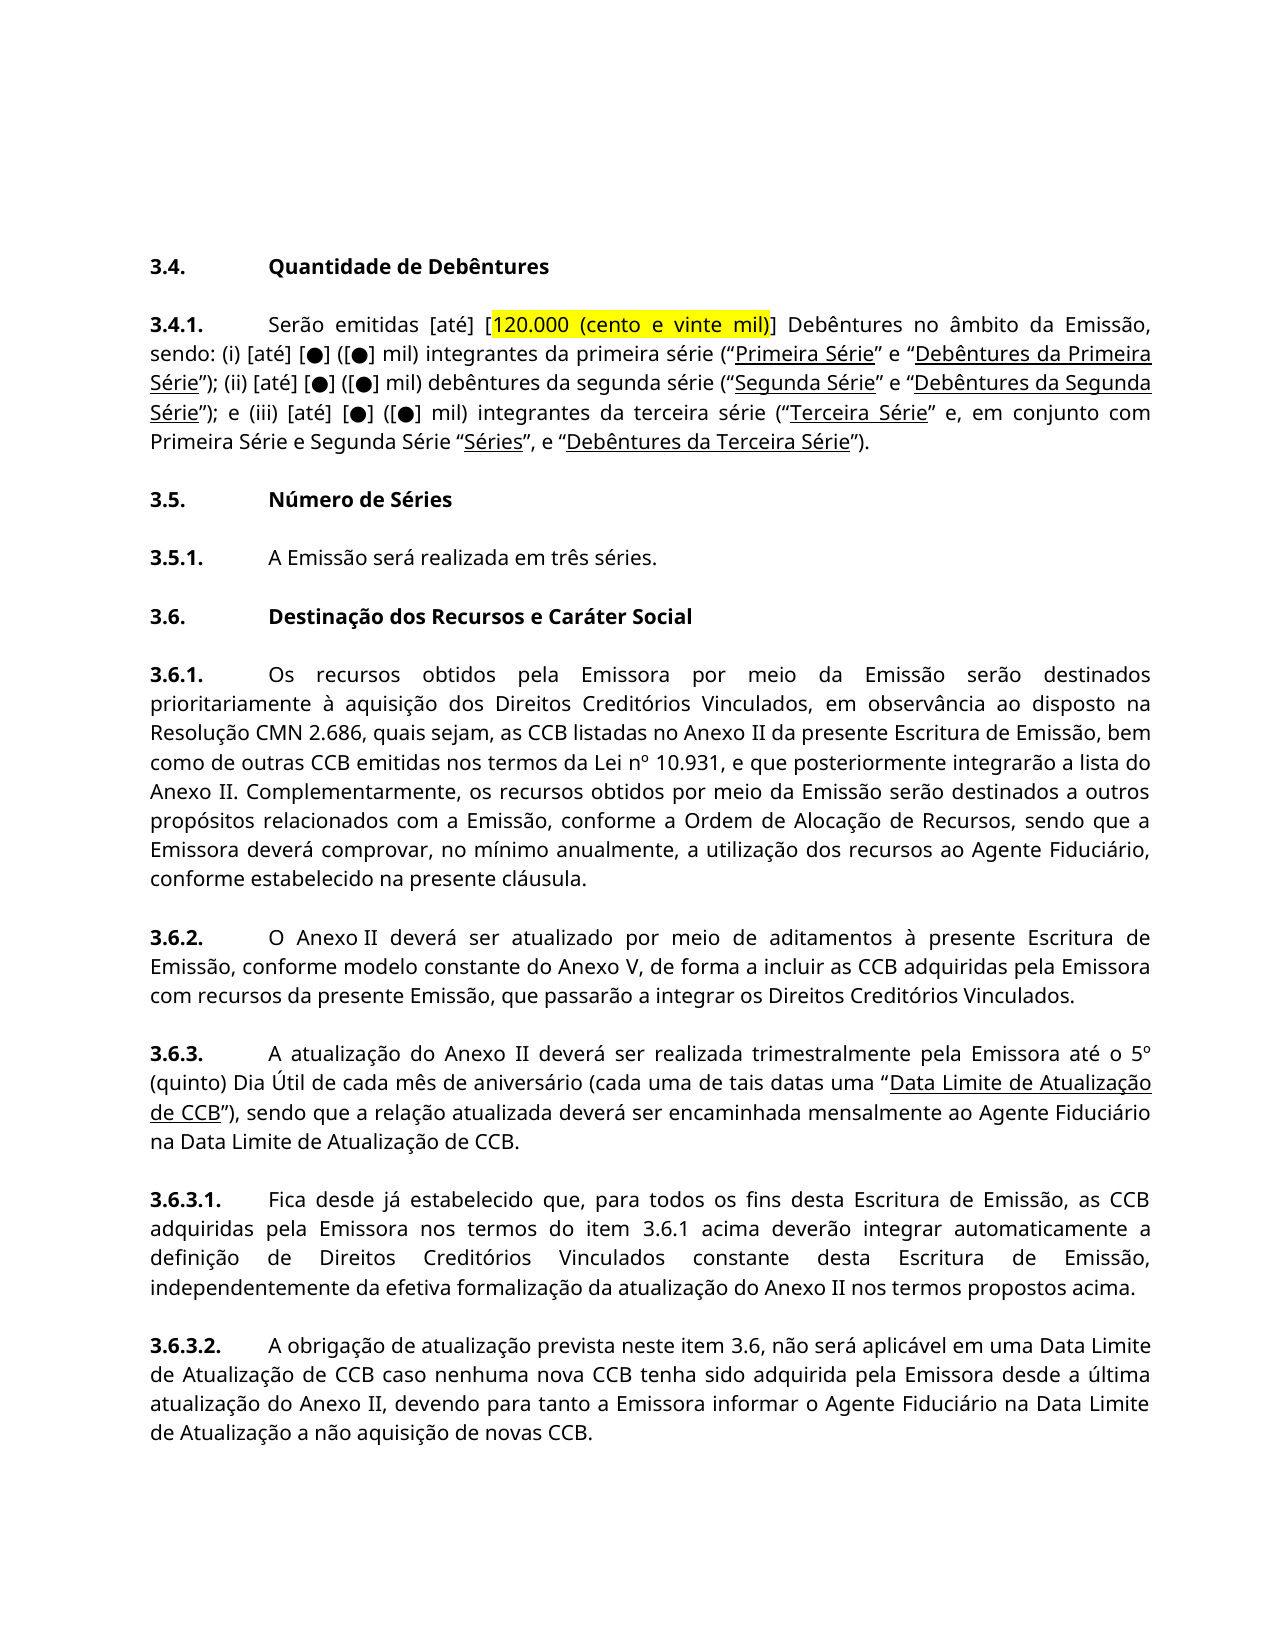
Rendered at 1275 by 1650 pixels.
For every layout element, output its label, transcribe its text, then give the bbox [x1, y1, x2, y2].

list A Emissão será realizada em três séries. [150, 542, 1152, 572]
list Destinação dos Recursos e Caráter Social [150, 601, 1152, 630]
list Número de Séries [150, 484, 1152, 513]
list Quantidade de Debêntures [150, 251, 1152, 280]
list Fica desde já estabelecido que, para todos os fins desta Escritura de Emissão, as CCB adquiridas pela Emissora nos termos do item 3.6.1 acima deverão integrar automaticamente a definição de Direitos Creditórios Vinculados constante desta Escritura de Emissão, independentemente da efetiva formalização da atualização do Anexo II nos termos propostos acima. [150, 1184, 1152, 1301]
list Serão emitidas [até] [120.000 (cento e vinte mil)] Debêntures no âmbito da Emissão, sendo: (i) [até] [●] ([●] mil) integrantes da primeira série (“Primeira Série” e “Debêntures da Primeira Série”); (ii) [até] [●] ([●] mil) debêntures da segunda série (“Segunda Série” e “Debêntures da Segunda Série”); e (iii) [até] [●] ([●] mil) integrantes da terceira série (“Terceira Série” e, em conjunto com Primeira Série e Segunda Série “Séries”, e “Debêntures da Terceira Série”). [150, 309, 1152, 455]
list A obrigação de atualização prevista neste item 3.6, não será aplicável em uma Data Limite de Atualização de CCB caso nenhuma nova CCB tenha sido adquirida pela Emissora desde a última atualização do Anexo II, devendo para tanto a Emissora informar o Agente Fiduciário na Data Limite de Atualização a não aquisição de novas CCB. [150, 1330, 1152, 1447]
list O Anexo II deverá ser atualizado por meio de aditamentos à presente Escritura de Emissão, conforme modelo constante do Anexo V, de forma a incluir as CCB adquiridas pela Emissora com recursos da presente Emissão, que passarão a integrar os Direitos Creditórios Vinculados. [150, 922, 1152, 1009]
list Os recursos obtidos pela Emissora por meio da Emissão serão destinados prioritariamente à aquisição dos Direitos Creditórios Vinculados, em observância ao disposto na Resolução CMN 2.686, quais sejam, as CCB listadas no Anexo II da presente Escritura de Emissão, bem como de outras CCB emitidas nos termos da Lei nº 10.931, e que posteriormente integrarão a lista do Anexo II. Complementarmente, os recursos obtidos por meio da Emissão serão destinados a outros propósitos relacionados com a Emissão, conforme a Ordem de Alocação de Recursos, sendo que a Emissora deverá comprovar, no mínimo anualmente, a utilização dos recursos ao Agente Fiduciário, conforme estabelecido na presente cláusula. [150, 659, 1152, 892]
list A atualização do Anexo II deverá ser realizada trimestralmente pela Emissora até o 5º (quinto) Dia Útil de cada mês de aniversário (cada uma de tais datas uma “Data Limite de Atualização de CCB”), sendo que a relação atualizada deverá ser encaminhada mensalmente ao Agente Fiduciário na Data Limite de Atualização de CCB. [150, 1038, 1152, 1155]
